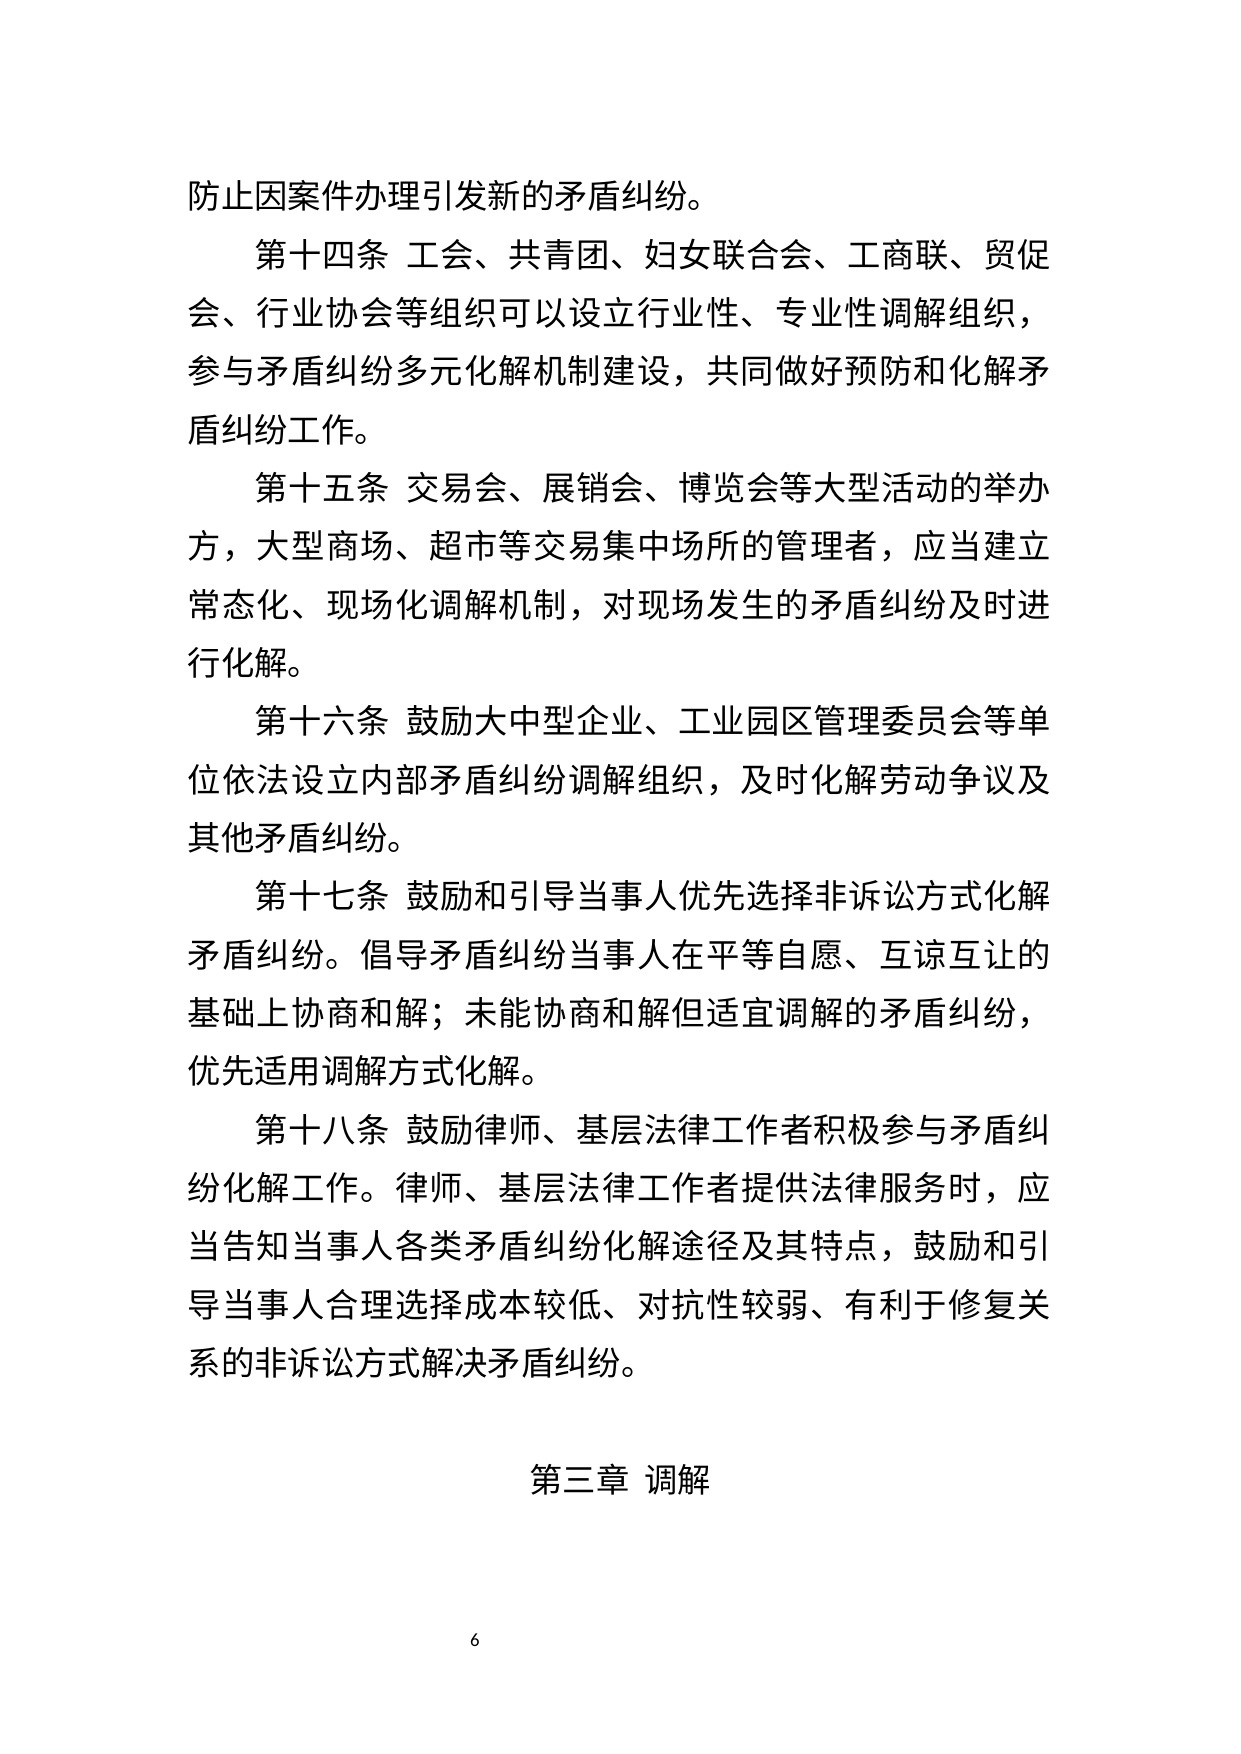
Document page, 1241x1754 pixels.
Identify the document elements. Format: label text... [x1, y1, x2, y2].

text 第三章 调解 [187, 1445, 1053, 1504]
text 第十六条 鼓励大中型企业、工业园区管理委员会等单位依法设立内部矛盾纠纷调解组织，及时化解劳动争议及其他矛盾纠纷。 [187, 687, 1053, 862]
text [187, 162, 1053, 220]
text 第十八条 鼓励律师、基层法律工作者积极参与矛盾纠纷化解工作。律师、基层法律工作者提供法律服务时，应当告知当事人各类矛盾纠纷化解途径及其特点，鼓励和引导当事人合理选择成本较低、对抗性较弱、有利于修复关系的非诉讼方式解决矛盾纠纷。 [187, 1095, 1053, 1387]
text 第十五条 交易会、展销会、博览会等大型活动的举办方，大型商场、超市等交易集中场所的管理者，应当建立常态化、现场化调解机制，对现场发生的矛盾纠纷及时进行化解。 [187, 454, 1053, 687]
text 第十四条 工会、共青团、妇女联合会、工商联、贸促会、行业协会等组织可以设立行业性、专业性调解组织，参与矛盾纠纷多元化解机制建设，共同做好预防和化解矛盾纠纷工作。 [187, 220, 1053, 454]
text 第十七条 鼓励和引导当事人优先选择非诉讼方式化解矛盾纠纷。倡导矛盾纠纷当事人在平等自愿、互谅互让的基础上协商和解；未能协商和解但适宜调解的矛盾纠纷，优先适用调解方式化解。 [187, 862, 1053, 1095]
